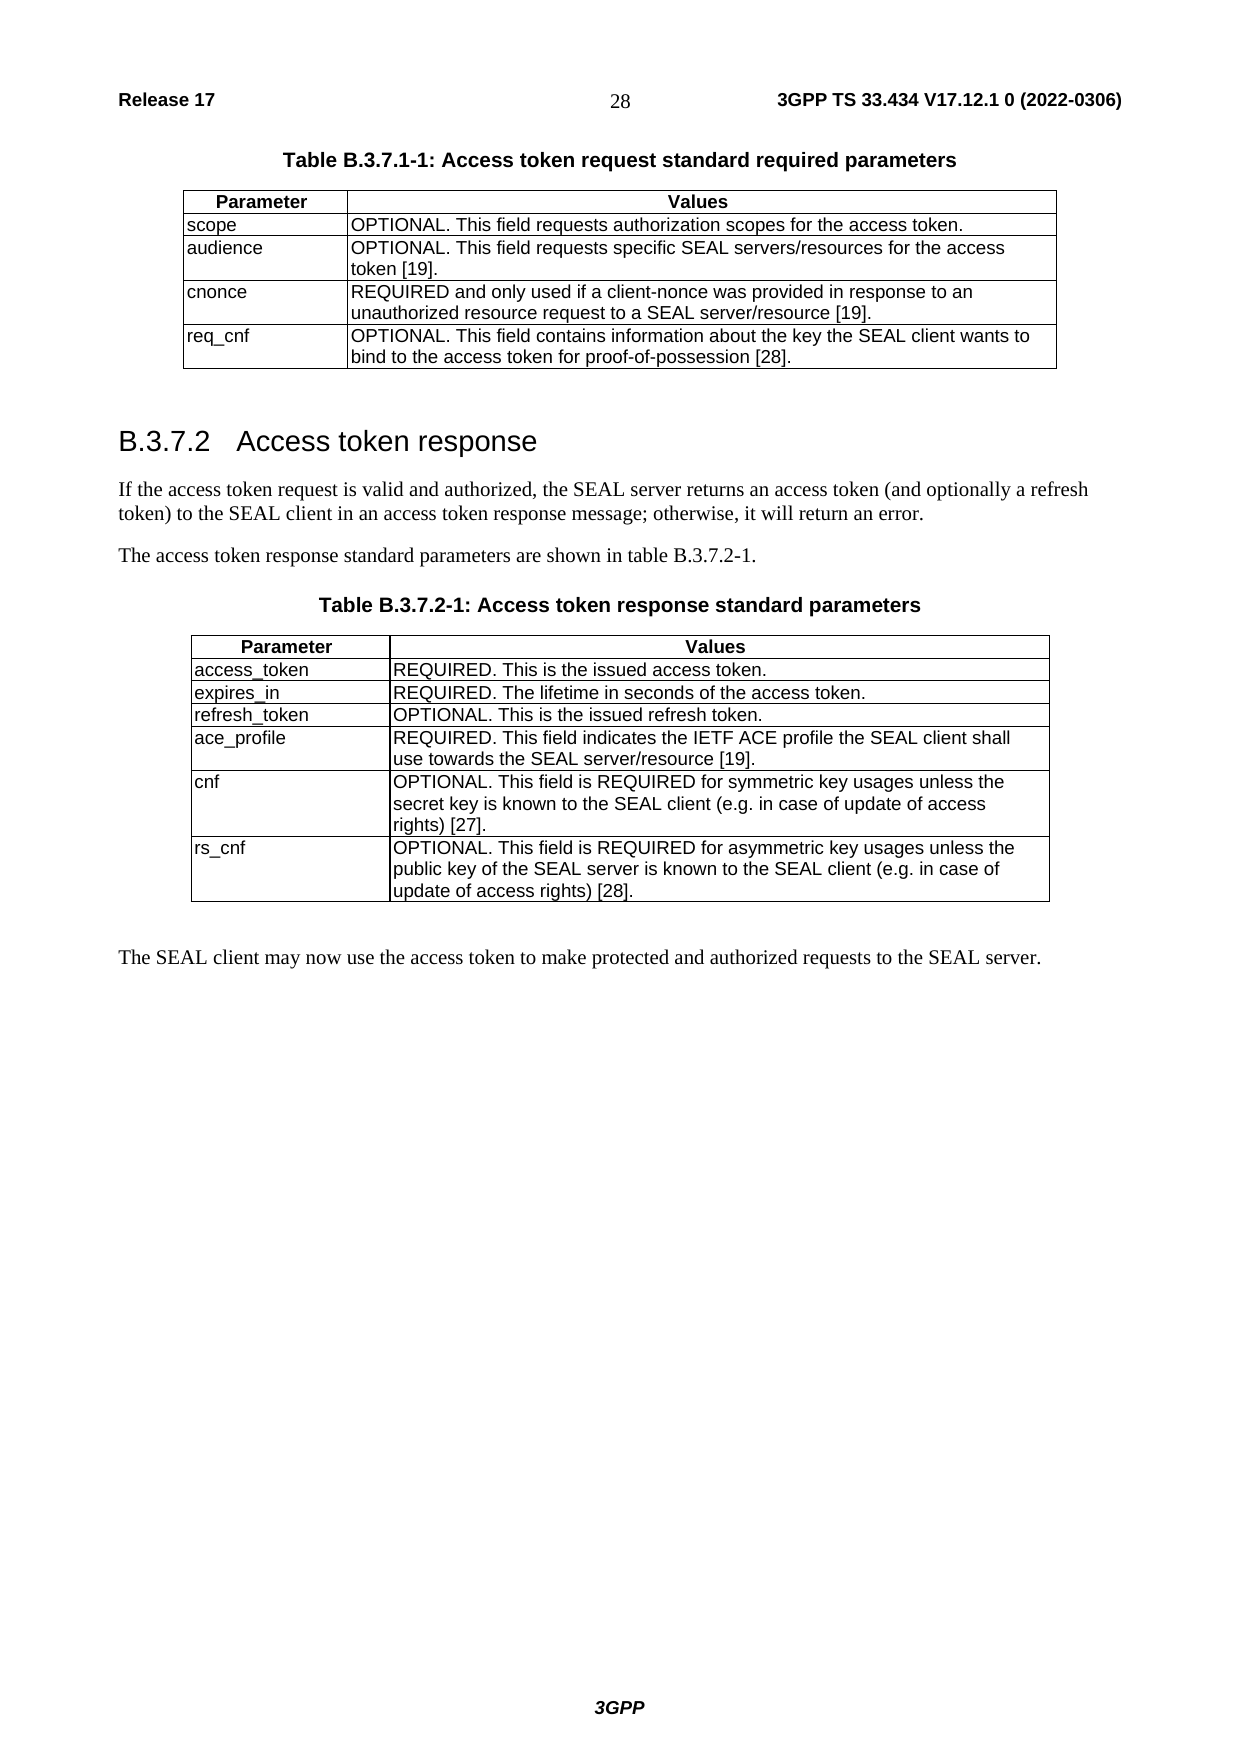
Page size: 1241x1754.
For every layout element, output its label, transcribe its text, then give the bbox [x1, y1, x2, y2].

table_header Values [348, 191, 1056, 213]
table_cell req_cnf [184, 325, 347, 368]
subtitle B.3.7.2 Access token response [118, 424, 1122, 458]
table_header Parameter [192, 636, 389, 658]
table_cell REQUIRED and only used if a client-nonce was provided in response to an unauthorized resource request to a SEAL server/resource [19]. [348, 281, 1056, 324]
table_cell REQUIRED. This is the issued access token. [391, 659, 1049, 680]
table_cell refresh_token [192, 704, 389, 726]
text The access token response standard parameters are shown in table B.3.7.2-1. [118, 543, 1122, 567]
table_cell OPTIONAL. This field contains information about the key the SEAL client wants to bind to the access token for proof-of-possession [28]. [348, 325, 1056, 368]
text Table B.3.7.2-1: Access token response standard parameters [118, 592, 1122, 616]
table_cell OPTIONAL. This is the issued refresh token. [391, 704, 1049, 726]
table_cell OPTIONAL. This field requests specific SEAL servers/resources for the access token [19]. [348, 236, 1056, 279]
text Table B.3.7.1-1: Access token request standard required parameters [118, 147, 1122, 171]
table_cell scope [184, 214, 347, 235]
table_cell audience [184, 236, 347, 279]
table_cell cnonce [184, 281, 347, 324]
table_cell REQUIRED. This field indicates the IETF ACE profile the SEAL client shall use towards the SEAL server/resource [19]. [391, 727, 1049, 770]
table_header Values [391, 636, 1049, 658]
table_cell OPTIONAL. This field is REQUIRED for asymmetric key usages unless the public key of the SEAL server is known to the SEAL client (e.g. in case of update of access rights) [28]. [391, 837, 1049, 901]
table_header Parameter [184, 191, 347, 213]
table_cell cnf [192, 771, 389, 836]
table_cell ace_profile [192, 727, 389, 770]
text The SEAL client may now use the access token to make protected and authorized requests to the SEAL server. [118, 945, 1122, 969]
table_cell OPTIONAL. This field requests authorization scopes for the access token. [348, 214, 1056, 235]
table_cell expires_in [192, 681, 389, 703]
table_cell OPTIONAL. This field is REQUIRED for symmetric key usages unless the secret key is known to the SEAL client (e.g. in case of update of access rights) [27]. [391, 771, 1049, 836]
table_cell access_token [192, 659, 389, 680]
table_cell rs_cnf [192, 837, 389, 901]
table_cell REQUIRED. The lifetime in seconds of the access token. [391, 681, 1049, 703]
text If the access token request is valid and authorized, the SEAL server returns an access token (and optionally a refresh token) to the SEAL client in an access token response message; otherwise, it will return an error. [118, 477, 1122, 525]
